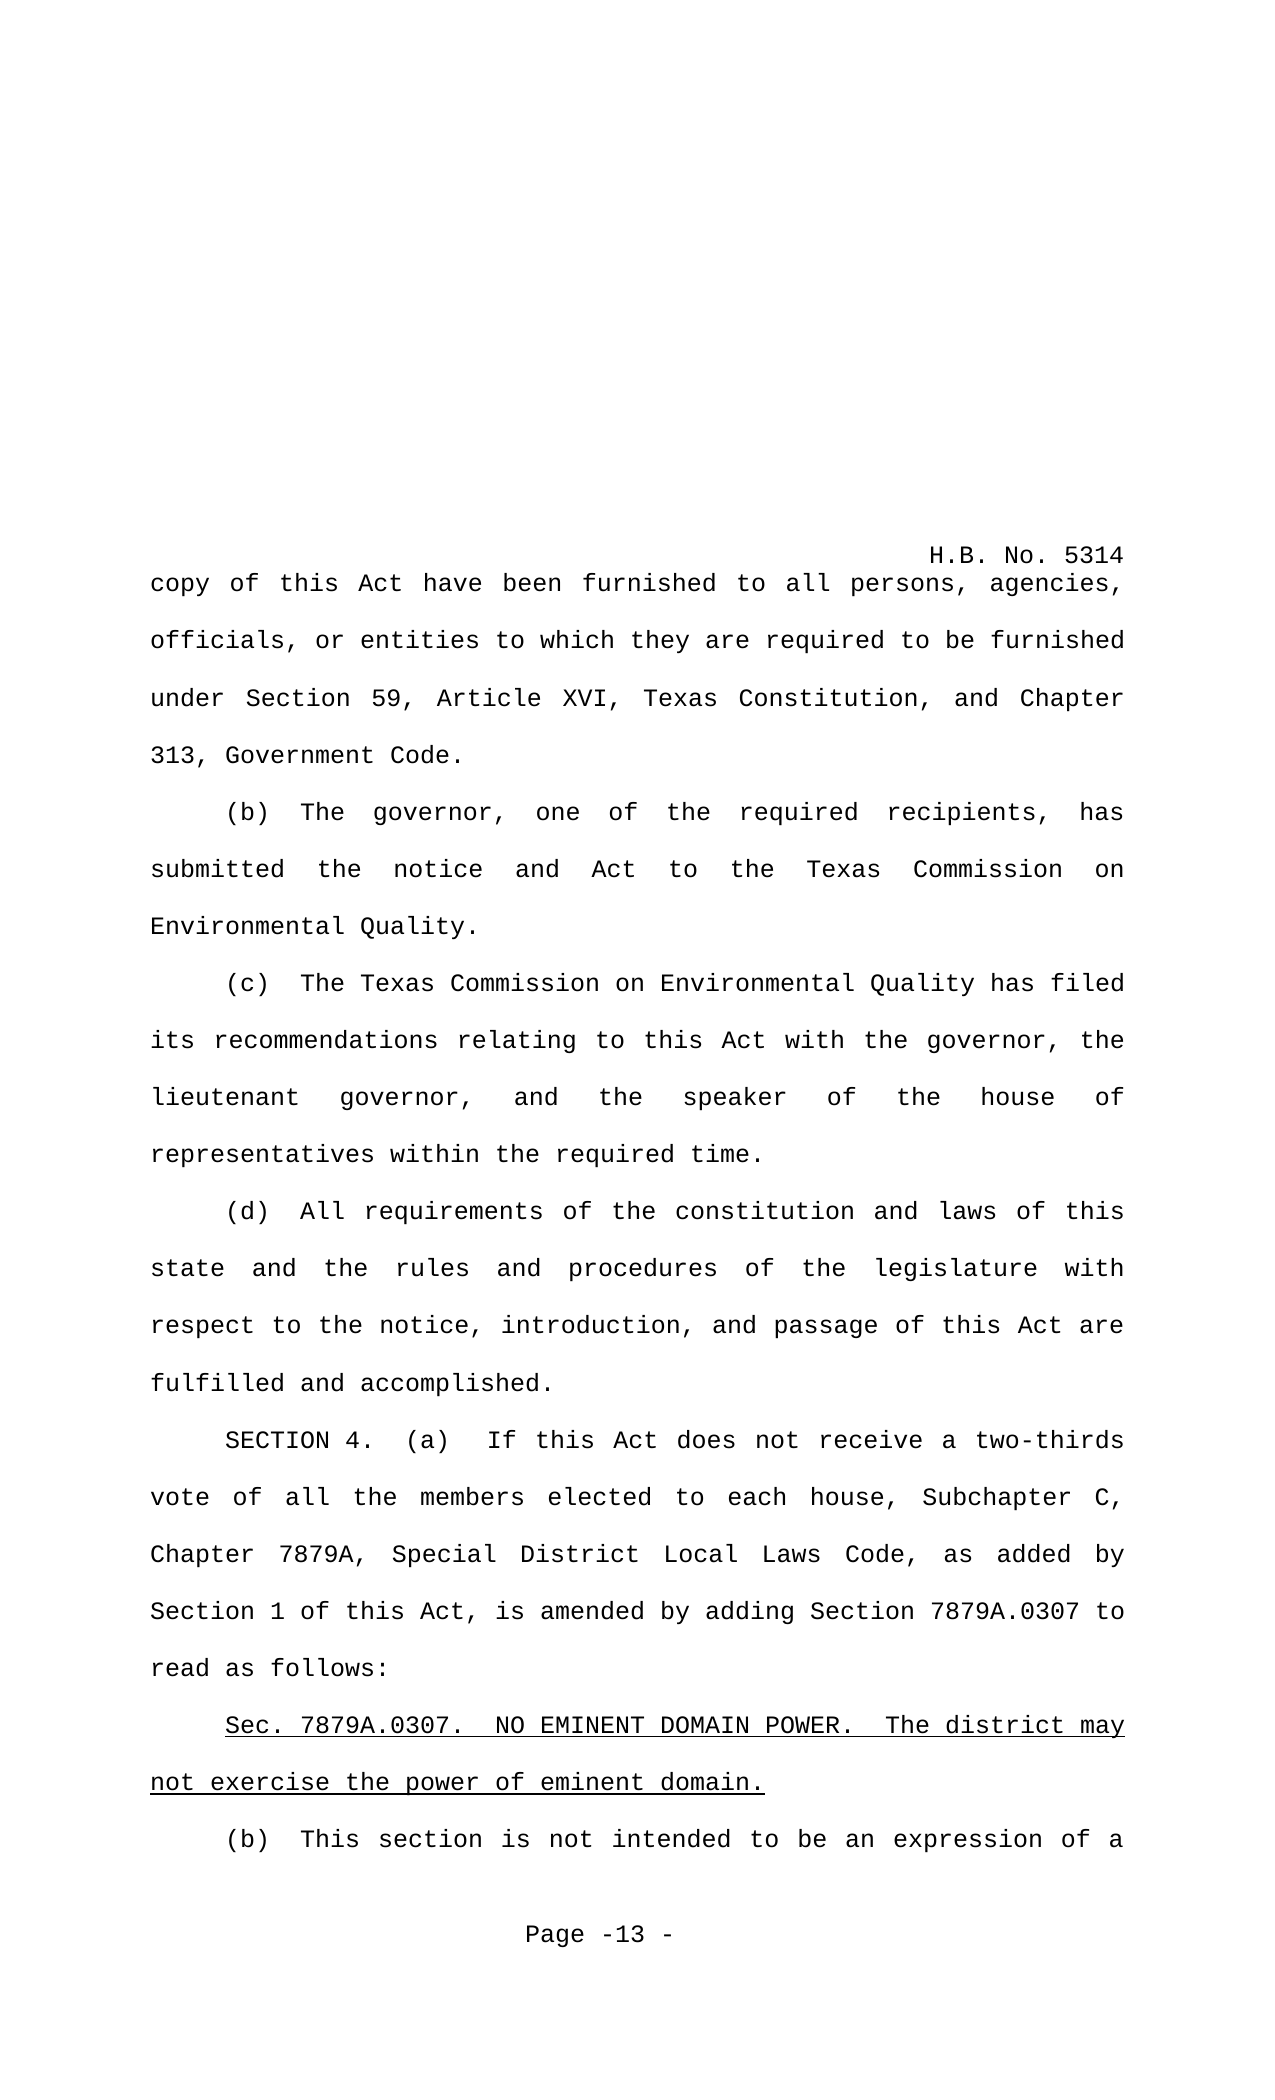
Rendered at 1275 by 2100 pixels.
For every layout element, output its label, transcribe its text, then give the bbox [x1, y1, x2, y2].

text (d) All requirements of the constitution and laws of this state and the rules and procedures of the legislature with respect to the notice, introduction, and passage of this Act are fulfilled and accomplished. [150, 1199, 1125, 1398]
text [150, 571, 1125, 771]
text (b) The governor, one of the required recipients, has submitted the notice and Act to the Texas Commission on Environmental Quality. [150, 799, 1125, 942]
text Sec. 7879A.0307. NO EMINENT DOMAIN POWER. The district may not exercise the power of eminent domain. [150, 1712, 1125, 1798]
text (c) The Texas Commission on Environmental Quality has filed its recommendations relating to this Act with the governor, the lieutenant governor, and the speaker of the house of representatives within the required time. [150, 970, 1125, 1170]
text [150, 1827, 1125, 1855]
text SECTION 4. (a) If this Act does not receive a two-thirds vote of all the members elected to each house, Subchapter C, Chapter 7879A, Special District Local Laws Code, as added by Section 1 of this Act, is amended by adding Section 7879A.0307 to read as follows: [150, 1427, 1125, 1684]
